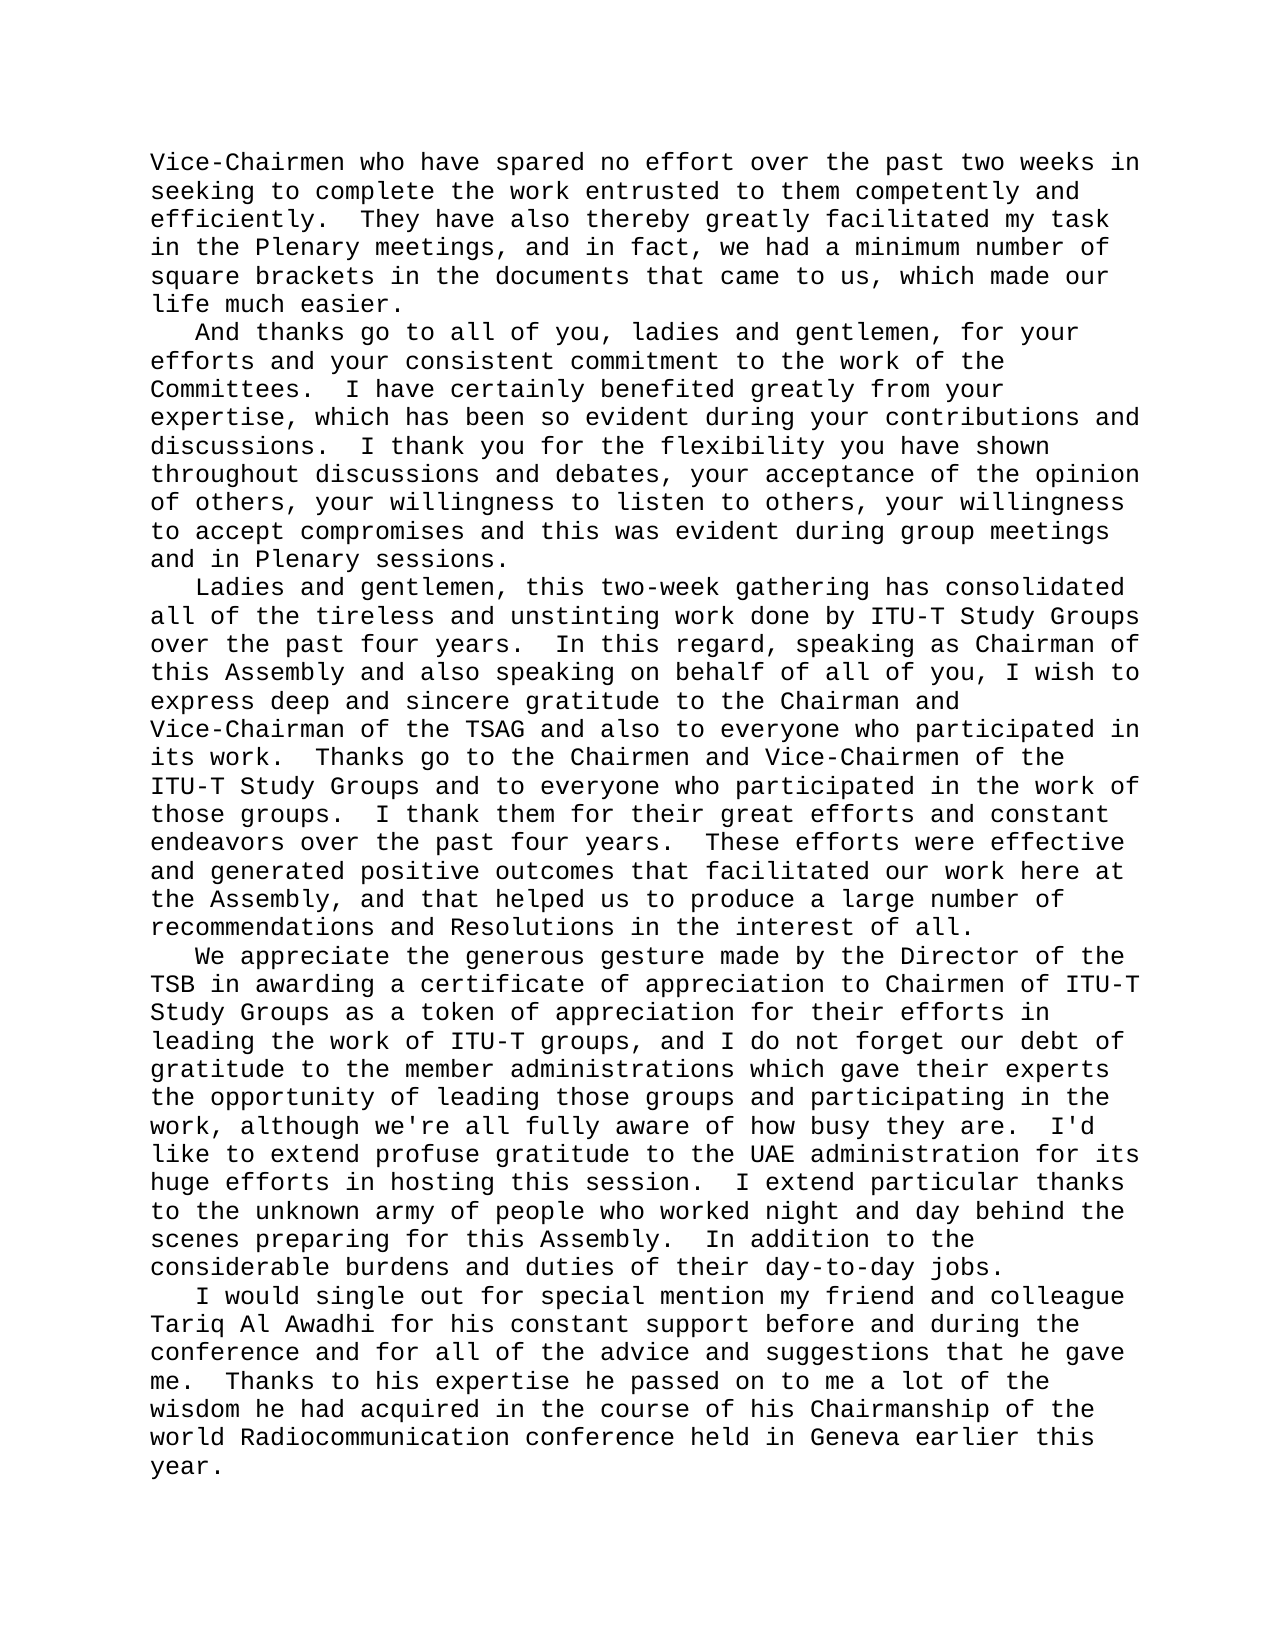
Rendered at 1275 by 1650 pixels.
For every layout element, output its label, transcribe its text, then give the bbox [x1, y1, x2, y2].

text We appreciate the generous gesture made by the Director of the TSB in awarding a certificate of appreciation to Chairmen of ITU-T Study Groups as a token of appreciation for their efforts in leading the work of ITU-T groups, and I do not forget our debt of gratitude to the member administrations which gave their experts the opportunity of leading those groups and participating in the work, although we're all fully aware of how busy they are. I'd like to extend profuse gratitude to the UAE administration for its huge efforts in hosting this session. I extend particular thanks to the unknown army of people who worked night and day behind the scenes preparing for this Assembly. In addition to the considerable burdens and duties of their day-to-day jobs. [150, 943, 1144, 1283]
text I would single out for special mention my friend and colleague Tariq Al Awadhi for his constant support before and during the conference and for all of the advice and suggestions that he gave me. Thanks to his expertise he passed on to me a lot of the wisdom he had acquired in the course of his Chairmanship of the world Radiocommunication conference held in Geneva earlier this year. [150, 1283, 1144, 1482]
text And thanks go to all of you, ladies and gentlemen, for your efforts and your consistent commitment to the work of the Committees. I have certainly benefited greatly from your expertise, which has been so evident during your contributions and discussions. I thank you for the flexibility you have shown throughout discussions and debates, your acceptance of the opinion of others, your willingness to listen to others, your willingness to accept compromises and this was evident during group meetings and in Plenary sessions. [150, 320, 1144, 575]
text Ladies and gentlemen, this two-week gathering has consolidated all of the tireless and unstinting work done by ITU-T Study Groups over the past four years. In this regard, speaking as Chairman of this Assembly and also speaking on behalf of all of you, I wish to express deep and sincere gratitude to the Chairman and Vice-Chairman of the TSAG and also to everyone who participated in its work. Thanks go to the Chairmen and Vice-Chairmen of the ITU-T Study Groups and to everyone who participated in the work of those groups. I thank them for their great efforts and constant endeavors over the past four years. These efforts were effective and generated positive outcomes that facilitated our work here at the Assembly, and that helped us to produce a large number of recommendations and Resolutions in the interest of all. [150, 575, 1144, 943]
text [150, 150, 1144, 320]
